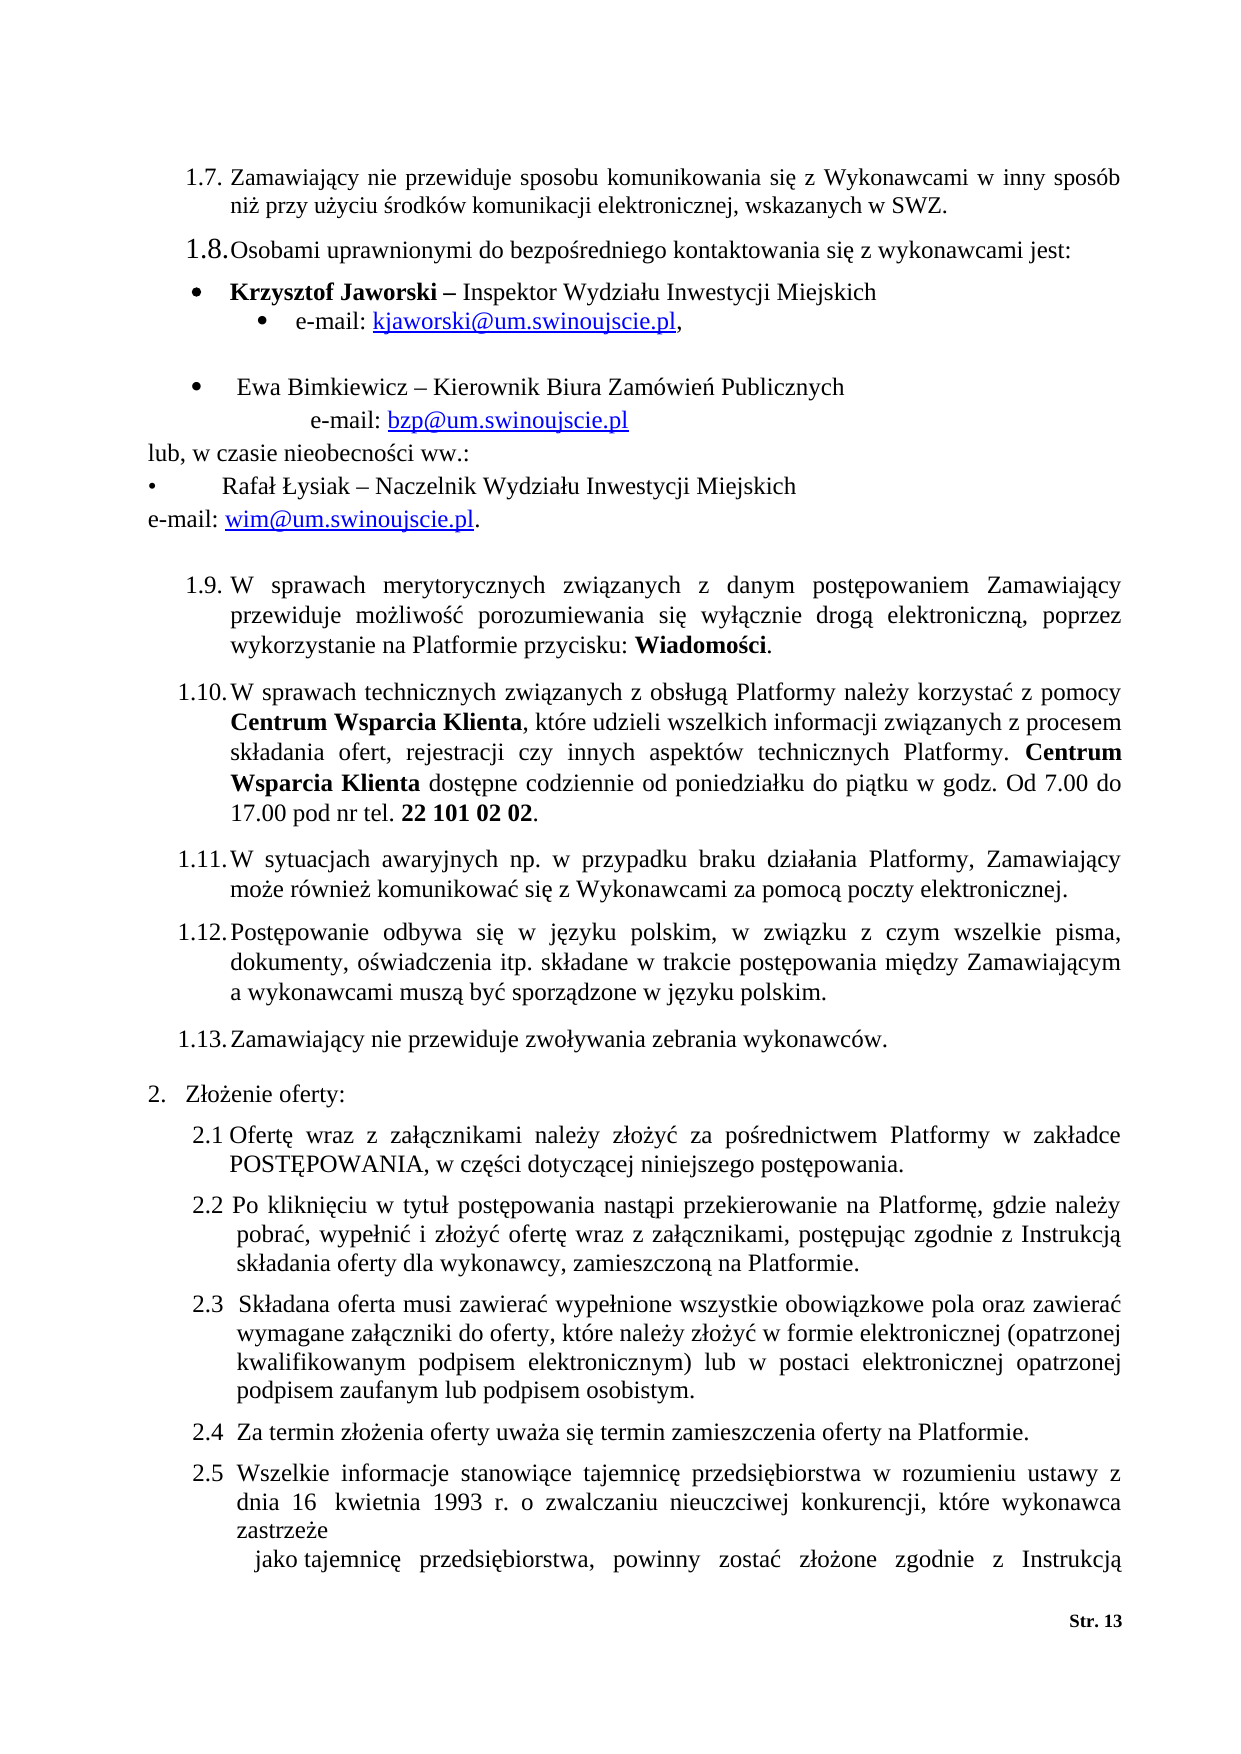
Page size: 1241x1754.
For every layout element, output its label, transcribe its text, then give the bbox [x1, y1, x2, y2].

list W sprawach technicznych związanych z obsługą Platformy należy korzystać z pomocy Centrum Wsparcia Klienta, które udzieli wszelkich informacji związanych z procesem składania ofert, rejestracji czy innych aspektów technicznych Platformy. Centrum Wsparcia Klienta dostępne codziennie od poniedziałku do piątku w godz. Od 7.00 do 17.00 pod nr tel. 22 101 02 02. [177, 677, 1122, 826]
list e-mail: kjaworski@um.swinoujscie.pl, [258, 306, 1122, 335]
list Osobami uprawnionymi do bezpośredniego kontaktowania się z wykonawcami jest: [185, 231, 1122, 265]
list Ewa Bimkiewicz – Kierownik Biura Zamówień Publicznych [192, 372, 1122, 401]
text 2.2 Po kliknięciu w tytuł postępowania nastąpi przekierowanie na Platformę, gdzie należy pobrać, wypełnić i złożyć ofertę wraz z załącznikami, postępując zgodnie z Instrukcją składania oferty dla wykonawcy, zamieszczoną na Platformie. [192, 1191, 1122, 1277]
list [192, 1458, 1122, 1573]
text e-mail: wim@um.swinoujscie.pl. [148, 504, 1122, 533]
list Postępowanie odbywa się w języku polskim, w związku z czym wszelkie pisma, dokumenty, oświadczenia itp. składane w trakcie postępowania między Zamawiającym a wykonawcami muszą być sporządzone w języku polskim. [177, 917, 1122, 1006]
list 2.4 Za termin złożenia oferty uważa się termin zamieszczenia oferty na Platformie. [192, 1417, 1122, 1446]
text • Rafał Łysiak – Naczelnik Wydziału Inwestycji Miejskich [148, 471, 1122, 500]
list Złożenie oferty: [148, 1079, 1122, 1108]
text e-mail: bzp@um.swinoujscie.pl [310, 405, 1122, 434]
list Zamawiający nie przewiduje sposobu komunikowania się z Wykonawcami w inny sposób niż przy użyciu środków komunikacji elektronicznej, wskazanych w SWZ. [185, 162, 1122, 219]
list Krzysztof Jaworski – Inspektor Wydziału Inwestycji Miejskich [192, 277, 1122, 306]
list W sprawach merytorycznych związanych z danym postępowaniem Zamawiający przewiduje możliwość porozumiewania się wyłącznie drogą elektroniczną, poprzez wykorzystanie na Platformie przycisku: Wiadomości. [185, 570, 1122, 659]
list Ofertę wraz z załącznikami należy złożyć za pośrednictwem Platformy w zakładce POSTĘPOWANIA, w części dotyczącej niniejszego postępowania. [192, 1121, 1122, 1178]
list W sytuacjach awaryjnych np. w przypadku braku działania Platformy, Zamawiający może również komunikować się z Wykonawcami za pomocą poczty elektronicznej. [177, 844, 1122, 903]
list Zamawiający nie przewiduje zwoływania zebrania wykonawców. [177, 1024, 1122, 1053]
text lub, w czasie nieobecności ww.: [148, 438, 1122, 467]
text 2.3 Składana oferta musi zawierać wypełnione wszystkie obowiązkowe pola oraz zawierać wymagane załączniki do oferty, które należy złożyć w formie elektronicznej (opatrzonej kwalifikowanym podpisem elektronicznym) lub w postaci elektronicznej opatrzonej podpisem zaufanym lub podpisem osobistym. [192, 1289, 1122, 1404]
